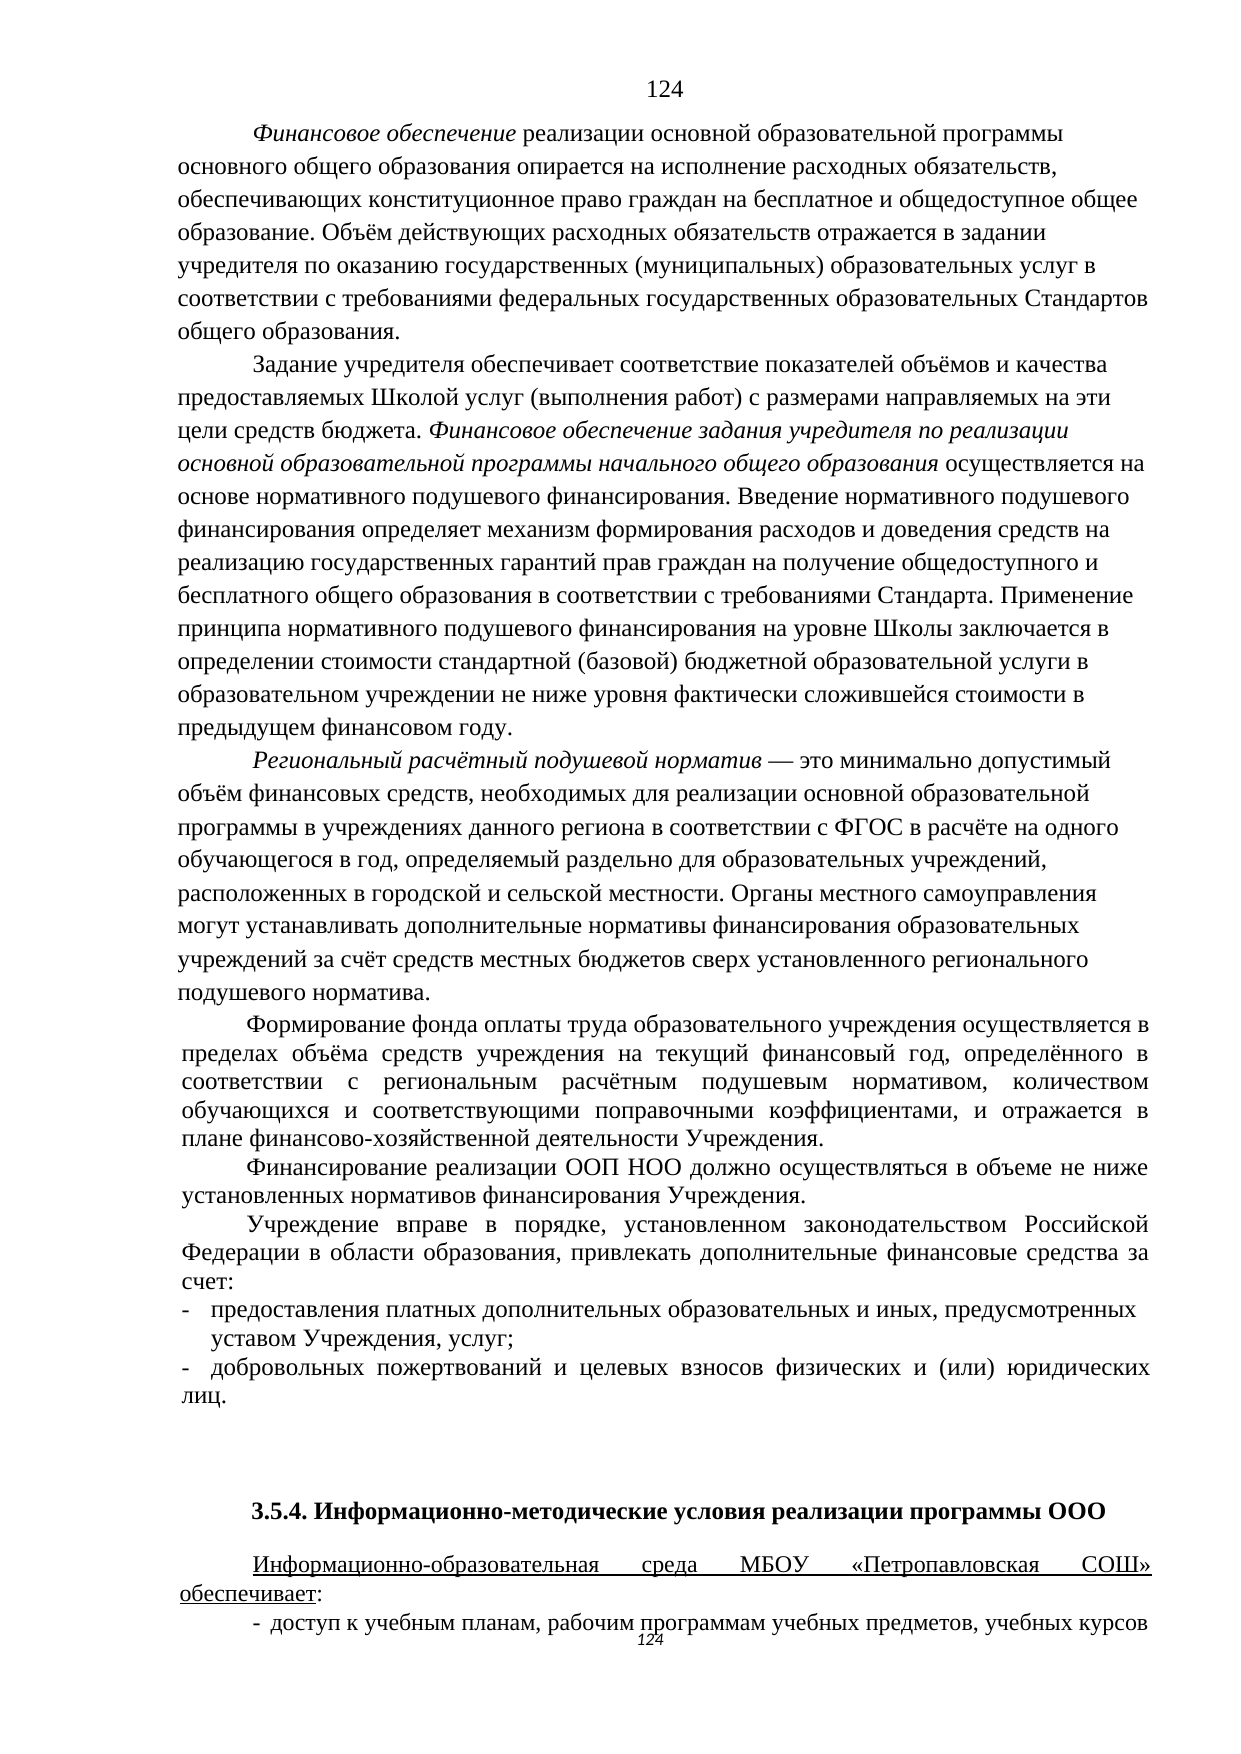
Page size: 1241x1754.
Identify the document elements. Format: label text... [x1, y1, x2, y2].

text Финансовое обеспечение реализации основной образовательной программы основного общего образования опирается на исполнение расходных обязательств, обеспечивающих конституционное право граждан на бесплатное и общедоступное общее образование. Объём действующих расходных обязательств отражается в задании учредителя по оказанию государственных (муниципальных) образовательных услуг в соответствии с требованиями федеральных государственных образовательных Стандартов общего образования. [177, 118, 1152, 345]
text Финансирование реализации ООП НОО должно осуществляться в объеме не ниже установленных нормативов финансирования Учреждения. [181, 1152, 1149, 1209]
text 3.5.4. Информационно-методические условия реализации программы ООО [177, 1496, 1152, 1525]
text Задание учредителя обеспечивает соответствие показателей объёмов и качества предоставляемых Школой услуг (выполнения работ) с размерами направляемых на эти цели средств бюджета. Финансовое обеспечение задания учредителя по реализации основной образовательной программы начального общего образования осуществляется на основе нормативного подушевого финансирования. Введение нормативного подушевого финансирования определяет механизм формирования расходов и доведения средств на реализацию государственных гарантий прав граждан на получение общедоступного и бесплатного общего образования в соответствии с требованиями Стандарта. Применение принципа нормативного подушевого финансирования на уровне Школы заключается в определении стоимости стандартной (базовой) бюджетной образовательной услуги в образовательном учреждении не ниже уровня фактически сложившейся стоимости в предыдущем финансовом году. [177, 349, 1152, 741]
text Учреждение вправе в порядке, установленном законодательством Российской Федерации в области образования, привлекать дополнительные финансовые средства за счет: [181, 1209, 1149, 1295]
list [179, 1607, 1149, 1636]
list предоставления платных дополнительных образовательных и иных, предусмотренных уставом Учреждения, услуг; [181, 1295, 1149, 1352]
text Информационно-образовательная среда МБОУ «Петропавловская СОШ» обеспечивает: [179, 1550, 1152, 1607]
text Региональный расчётный подушевой норматив — это минимально допустимый объём финансовых средств, необходимых для реализации основной образовательной программы в учреждениях данного региона в соответствии с ФГОС в расчёте на одного обучающегося в год, определяемый раздельно для образовательных учреждений, расположенных в городской и сельской местности. Органы местного самоуправления могут устанавливать дополнительные нормативы финансирования образовательных учреждений за счёт средств местных бюджетов сверх установленного регионального подушевого норматива. [177, 746, 1152, 1005]
text Формирование фонда оплаты труда образовательного учреждения осуществляется в пределах объёма средств учреждения на текущий финансовый год, определённого в соответствии с региональным расчётным подушевым нормативом, количеством обучающихся и соответствующими поправочными коэффициентами, и отражается в плане финансово-хозяйственной деятельности Учреждения. [181, 1010, 1149, 1152]
list добровольных пожертвований и целевых взносов физических и (или) юридических лиц. [181, 1352, 1152, 1409]
